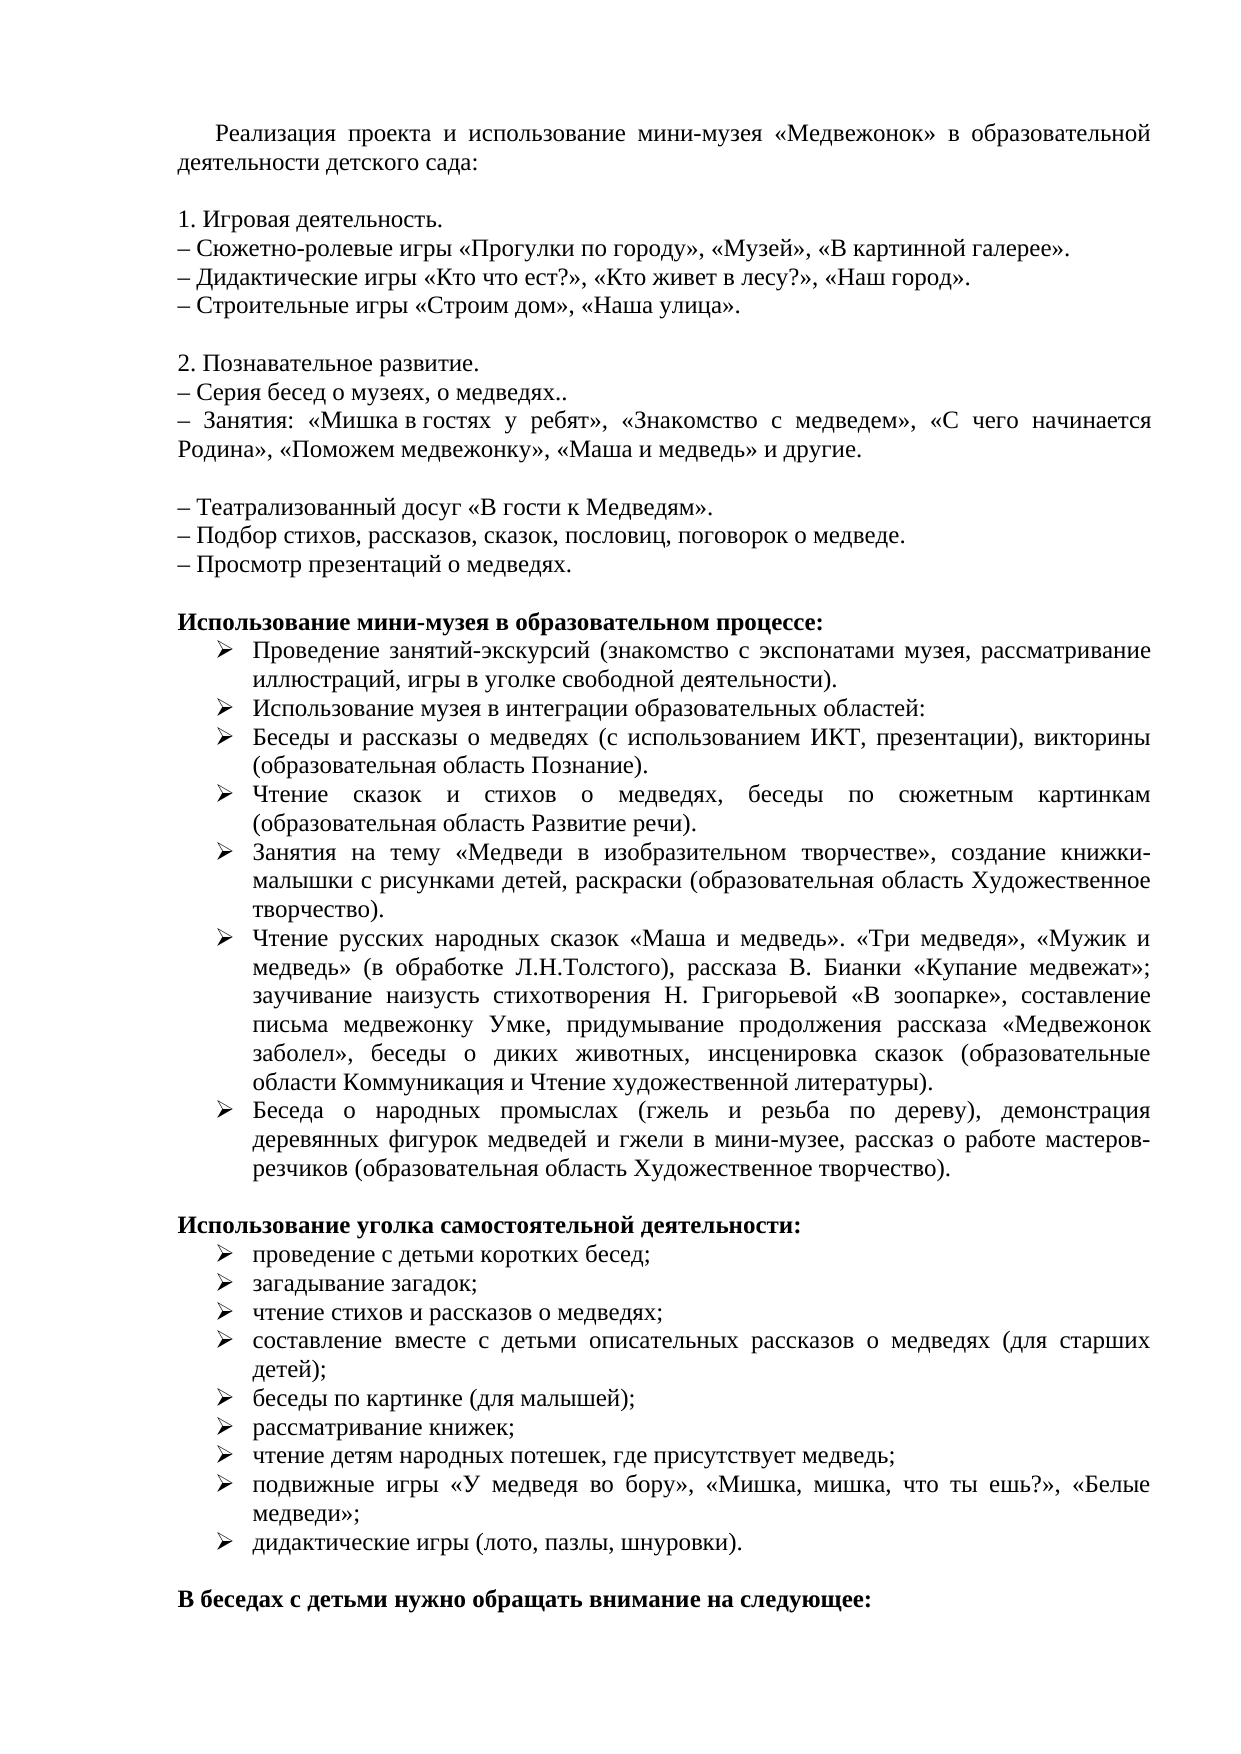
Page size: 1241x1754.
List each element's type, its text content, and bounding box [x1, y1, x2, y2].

text В беседах с детьми нужно обращать внимание на следующее: [177, 1584, 1152, 1613]
list Чтение сказок и стихов о медведях, беседы по сюжетным картинкам (образовательная область Развитие речи). [215, 779, 1152, 837]
list Проведение занятий-экскурсий (знакомство с экспонатами музея, рассматривание иллюстраций, игры в уголке свободной деятельности). [215, 636, 1152, 693]
text 1. Игровая деятельность. [177, 204, 1152, 233]
text – Просмотр презентаций о медведях. [177, 549, 1152, 578]
list Беседы и рассказы о медведях (с использованием ИКТ, презентации), викторины (образовательная область Познание). [215, 722, 1152, 779]
text 2. Познавательное развитие. [177, 348, 1152, 377]
text – Сюжетно-ролевые игры «Прогулки по городу», «Музей», «В картинной галерее». [177, 233, 1152, 262]
text Использование мини-музея в образовательном процессе: [177, 607, 1152, 636]
list загадывание загадок; [215, 1268, 1152, 1297]
list проведение с детьми коротких бесед; [215, 1239, 1152, 1268]
text – Театрализованный досуг «В гости к Медведям». [177, 492, 1152, 521]
list Использование музея в интеграции образовательных областей: [215, 693, 1152, 722]
list дидактические игры (лото, пазлы, шнуровки). [215, 1527, 1152, 1556]
text – Занятия: «Мишка в гостях у ребят», «Знакомство с медведем», «С чего начинается Родина», «Поможем медвежонку», «Маша и медведь» и другие. [177, 406, 1152, 463]
list Занятия на тему «Медведи в изобразительном творчестве», создание книжки-малышки с рисунками детей, раскраски (образовательная область Художественное творчество). [215, 837, 1152, 923]
text – Дидактические игры «Кто что ест?», «Кто живет в лесу?», «Наш город». [177, 262, 1152, 291]
text Использование уголка самостоятельной деятельности: [177, 1211, 1152, 1239]
text – Строительные игры «Строим дом», «Наша улица». [177, 291, 1152, 319]
list чтение стихов и рассказов о медведях; [215, 1297, 1152, 1326]
list Чтение русских народных сказок «Маша и медведь». «Три медведя», «Мужик и медведь» (в обработке Л.Н.Толстого), рассказа В. Бианки «Купание медвежат»; заучивание наизусть стихотворения Н. Григорьевой «В зоопарке», составление письма медвежонку Умке, придумывание продолжения рассказа «Медвежонок заболел», беседы о диких животных, инсценировка сказок (образовательные области Коммуникация и Чтение художественной литературы). [215, 923, 1152, 1096]
text – Подбор стихов, рассказов, сказок, пословиц, поговорок о медведе. [177, 521, 1152, 549]
list подвижные игры «У медведя во бору», «Мишка, мишка, что ты ешь?», «Белые медведи»; [215, 1469, 1152, 1527]
list чтение детям народных потешек, где присутствует медведь; [215, 1441, 1152, 1469]
list рассматривание книжек; [215, 1412, 1152, 1441]
text Реализация проекта и использование мини-музея «Медвежонок» в образовательной деятельности детского сада: [177, 118, 1152, 176]
list составление вместе с детьми описательных рассказов о медведях (для старших детей); [215, 1326, 1152, 1383]
list беседы по картинке (для малышей); [215, 1383, 1152, 1412]
text – Серия бесед о музеях, о медведях.. [177, 377, 1152, 406]
list Беседа о народных промыслах (гжель и резьба по дереву), демонстрация деревянных фигурок медведей и гжели в мини-музее, рассказ о работе мастеров-резчиков (образовательная область Художественное творчество). [215, 1096, 1152, 1182]
